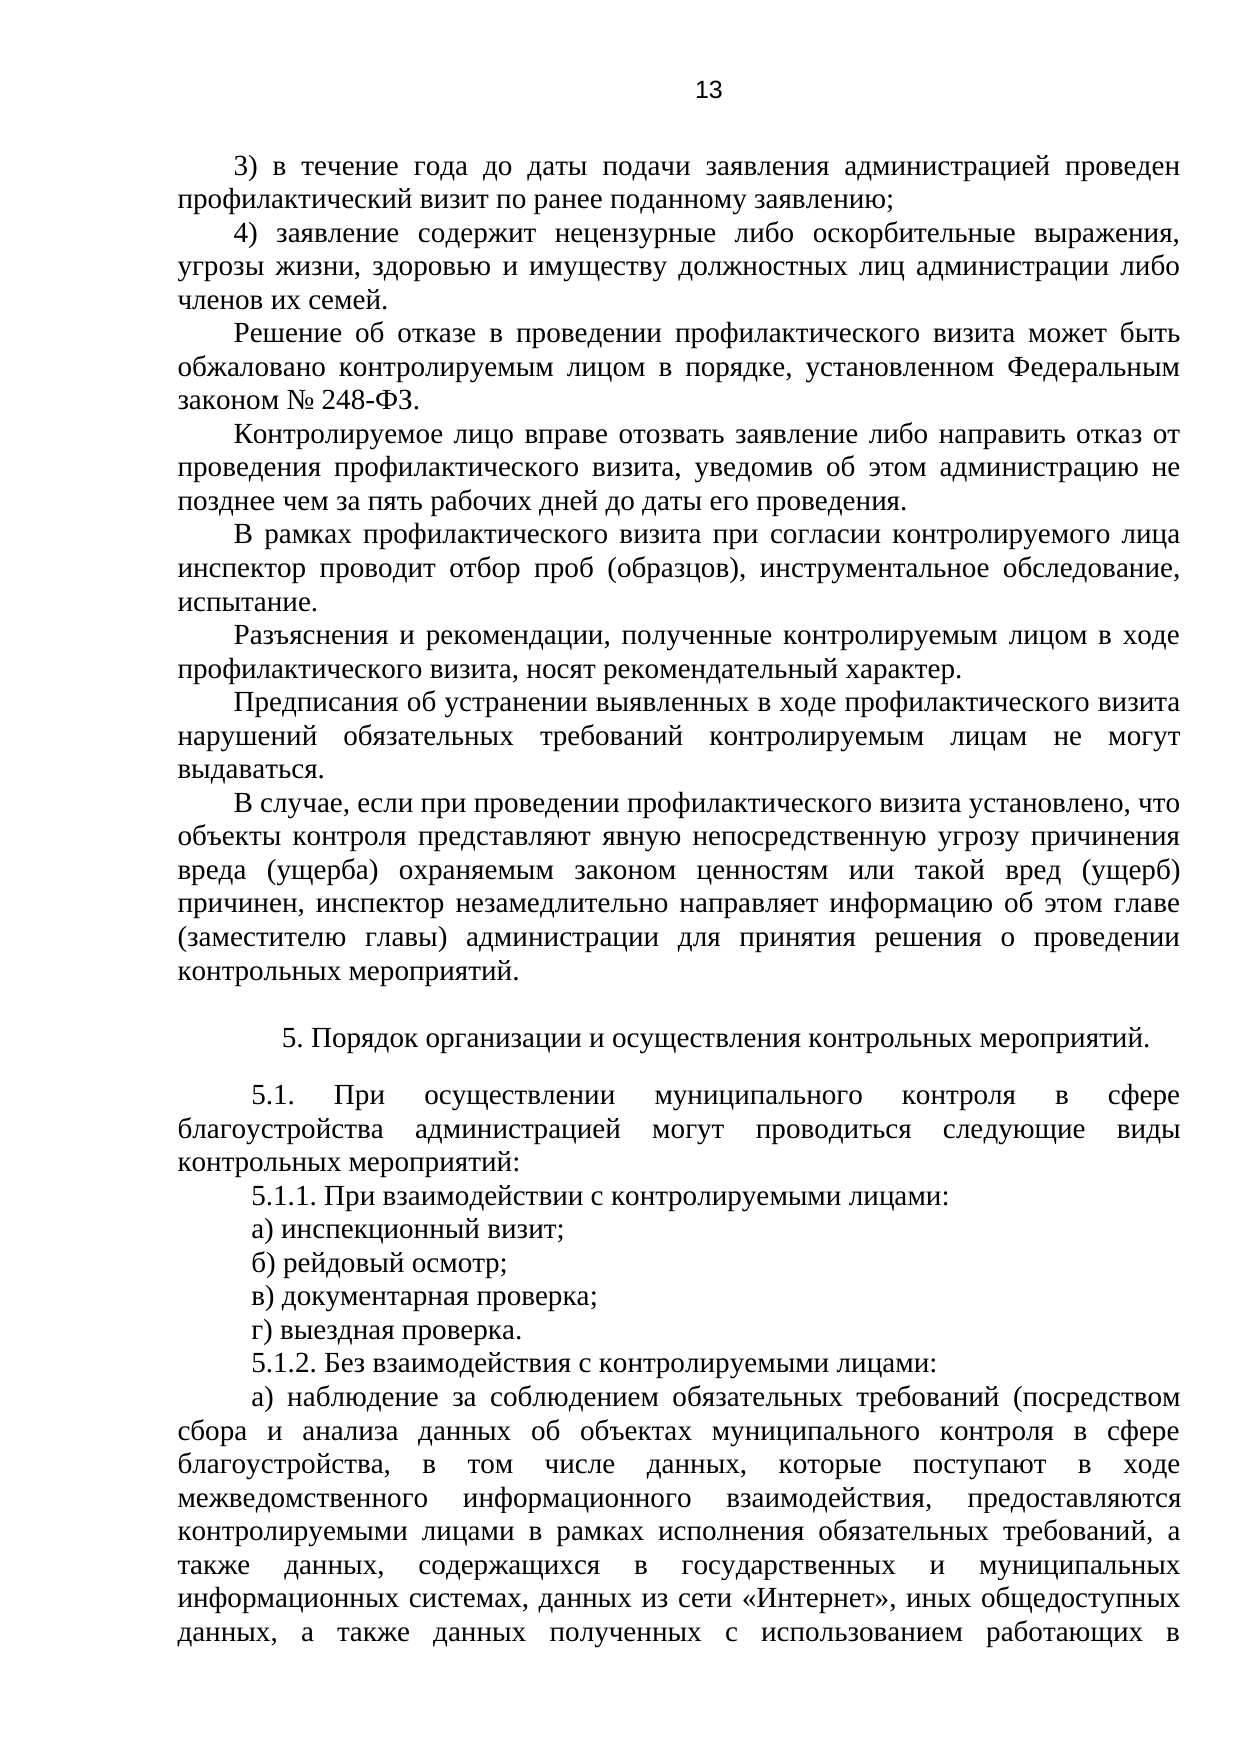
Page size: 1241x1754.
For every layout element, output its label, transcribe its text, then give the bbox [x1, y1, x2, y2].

text а) инспекционный визит; [177, 1211, 1181, 1245]
text в) документарная проверка; [177, 1278, 1181, 1312]
text 4) заявление содержит нецензурные либо оскорбительные выражения, угрозы жизни, здоровью и имуществу должностных лиц администрации либо членов их семей. [177, 215, 1181, 315]
text В случае, если при проведении профилактического визита установлено, что объекты контроля представляют явную непосредственную угрозу причинения вреда (ущерба) охраняемым законом ценностям или такой вред (ущерб) причинен, инспектор незамедлительно направляет информацию об этом главе (заместителю главы) администрации для принятия решения о проведении контрольных мероприятий. [177, 785, 1181, 986]
text 5. Порядок организации и осуществления контрольных мероприятий. [177, 1020, 1181, 1053]
text 5.1.1. При взаимодействии с контролируемыми лицами: [177, 1178, 1181, 1211]
text 5.1.2. Без взаимодействия с контролируемыми лицами: [177, 1346, 1181, 1379]
text В рамках профилактического визита при согласии контролируемого лица инспектор проводит отбор проб (образцов), инструментальное обследование, испытание. [177, 517, 1181, 617]
text 3) в течение года до даты подачи заявления администрацией проведен профилактический визит по ранее поданному заявлению; [177, 148, 1181, 215]
text Контролируемое лицо вправе отозвать заявление либо направить отказ от проведения профилактического визита, уведомив об этом администрацию не позднее чем за пять рабочих дней до даты его проведения. [177, 416, 1181, 517]
text Предписания об устранении выявленных в ходе профилактического визита нарушений обязательных требований контролируемым лицам не могут выдаваться. [177, 684, 1181, 785]
text Разъяснения и рекомендации, полученные контролируемым лицом в ходе профилактического визита, носят рекомендательный характер. [177, 617, 1181, 684]
text Решение об отказе в проведении профилактического визита может быть обжаловано контролируемым лицом в порядке, установленном Федеральным законом № 248-ФЗ. [177, 315, 1181, 416]
text б) рейдовый осмотр; [177, 1245, 1181, 1278]
text 5.1. При осуществлении муниципального контроля в сфере благоустройства администрацией могут проводиться следующие виды контрольных мероприятий: [177, 1077, 1181, 1178]
text г) выездная проверка. [177, 1312, 1181, 1346]
